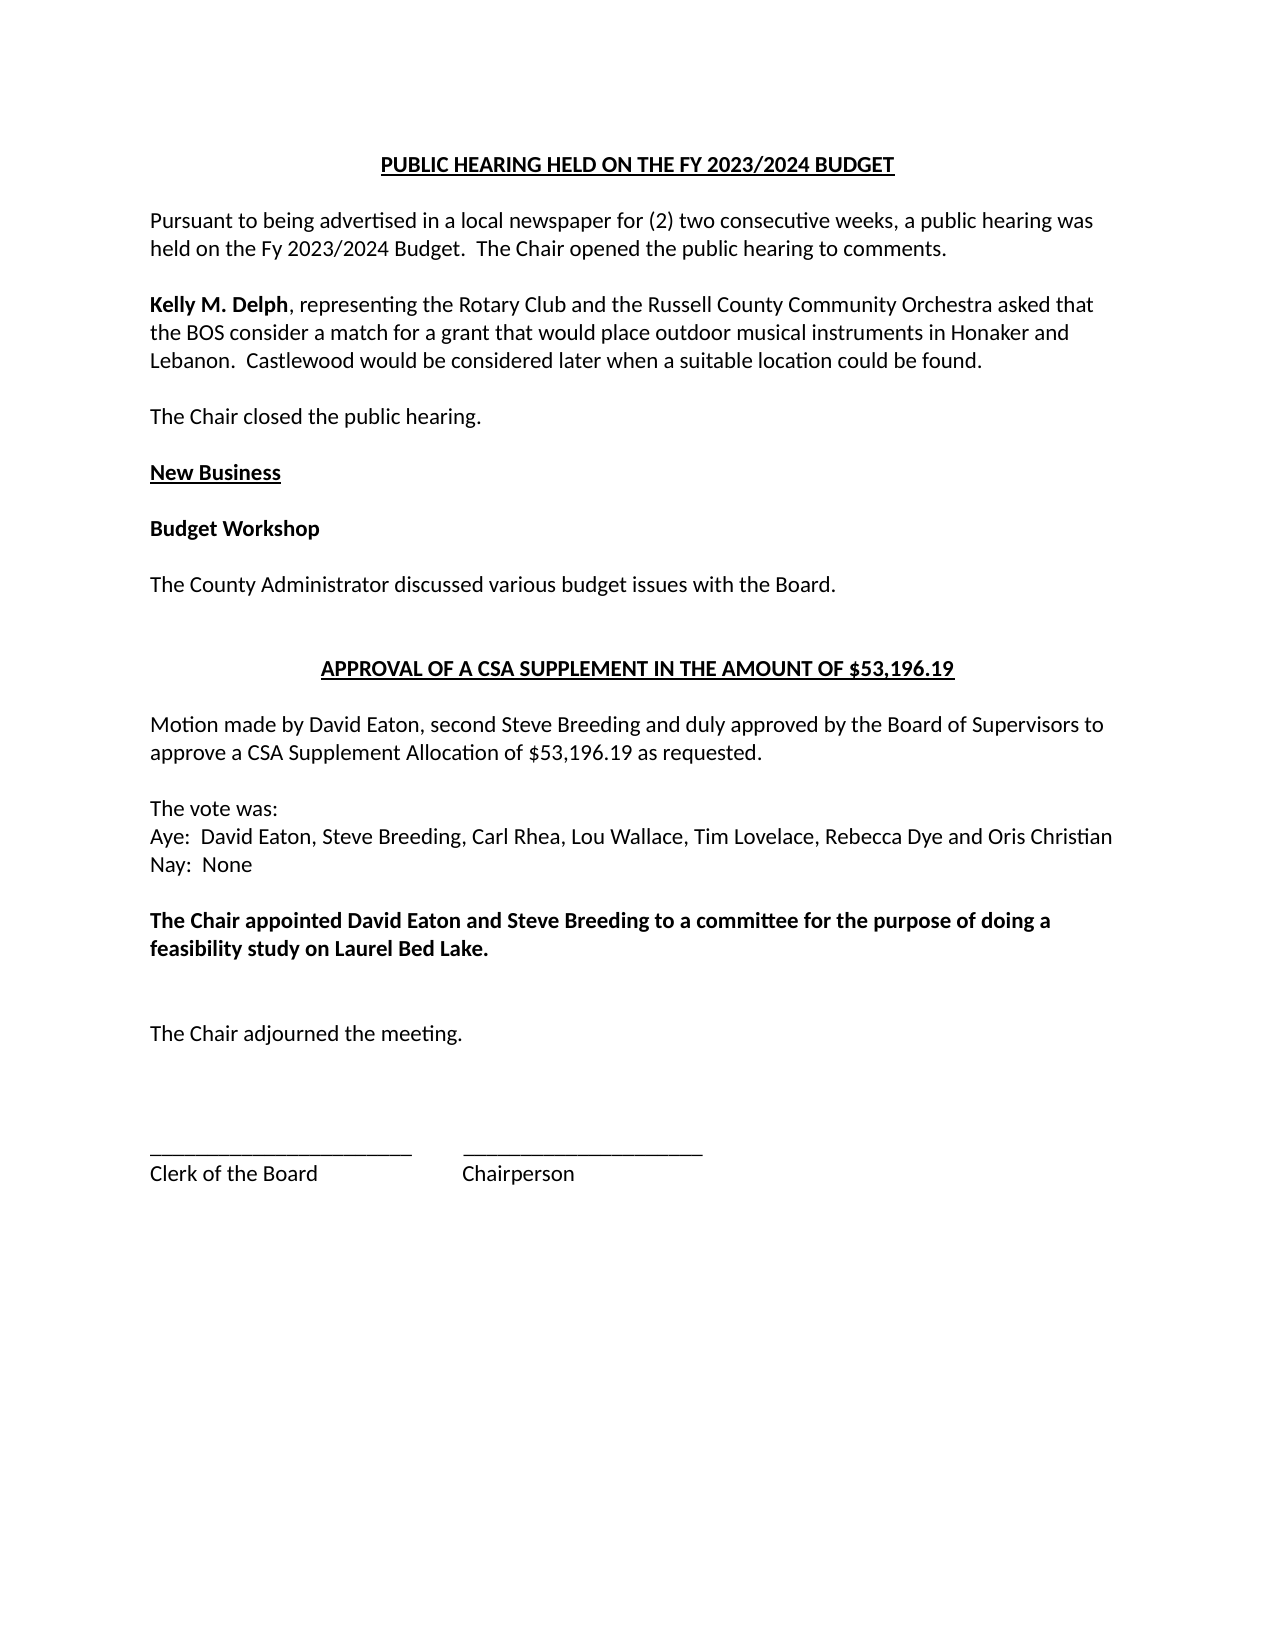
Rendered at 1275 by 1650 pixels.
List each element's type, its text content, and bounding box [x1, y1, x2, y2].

text The Chair closed the public hearing. [150, 402, 1125, 430]
text APPROVAL OF A CSA SUPPLEMENT IN THE AMOUNT OF $53,196.19 [150, 654, 1125, 682]
text Clerk of the Board Chairperson [150, 1159, 1125, 1187]
text New Business [150, 458, 1125, 486]
text Pursuant to being advertised in a local newspaper for (2) two consecutive weeks, a public hearing was held on the Fy 2023/2024 Budget. The Chair opened the public hearing to comments. [150, 206, 1125, 262]
text The County Administrator discussed various budget issues with the Board. [150, 570, 1125, 598]
text The Chair adjourned the meeting. [150, 1019, 1125, 1047]
text Motion made by David Eaton, second Steve Breeding and duly approved by the Board of Supervisors to approve a CSA Supplement Allocation of $53,196.19 as requested. [150, 710, 1125, 766]
text Kelly M. Delph, representing the Rotary Club and the Russell County Community Orchestra asked that the BOS consider a match for a grant that would place outdoor musical instruments in Honaker and Lebanon. Castlewood would be considered later when a suitable location could be found. [150, 290, 1125, 374]
text _______________________ _____________________ [150, 1131, 1125, 1159]
text The vote was: [150, 794, 1125, 822]
text The Chair appointed David Eaton and Steve Breeding to a committee for the purpose of doing a feasibility study on Laurel Bed Lake. [150, 907, 1125, 963]
text Aye: David Eaton, Steve Breeding, Carl Rhea, Lou Wallace, Tim Lovelace, Rebecca Dye and Oris Christian [150, 822, 1125, 851]
text Nay: None [150, 851, 1125, 878]
text PUBLIC HEARING HELD ON THE FY 2023/2024 BUDGET [150, 150, 1125, 178]
text Budget Workshop [150, 514, 1125, 542]
